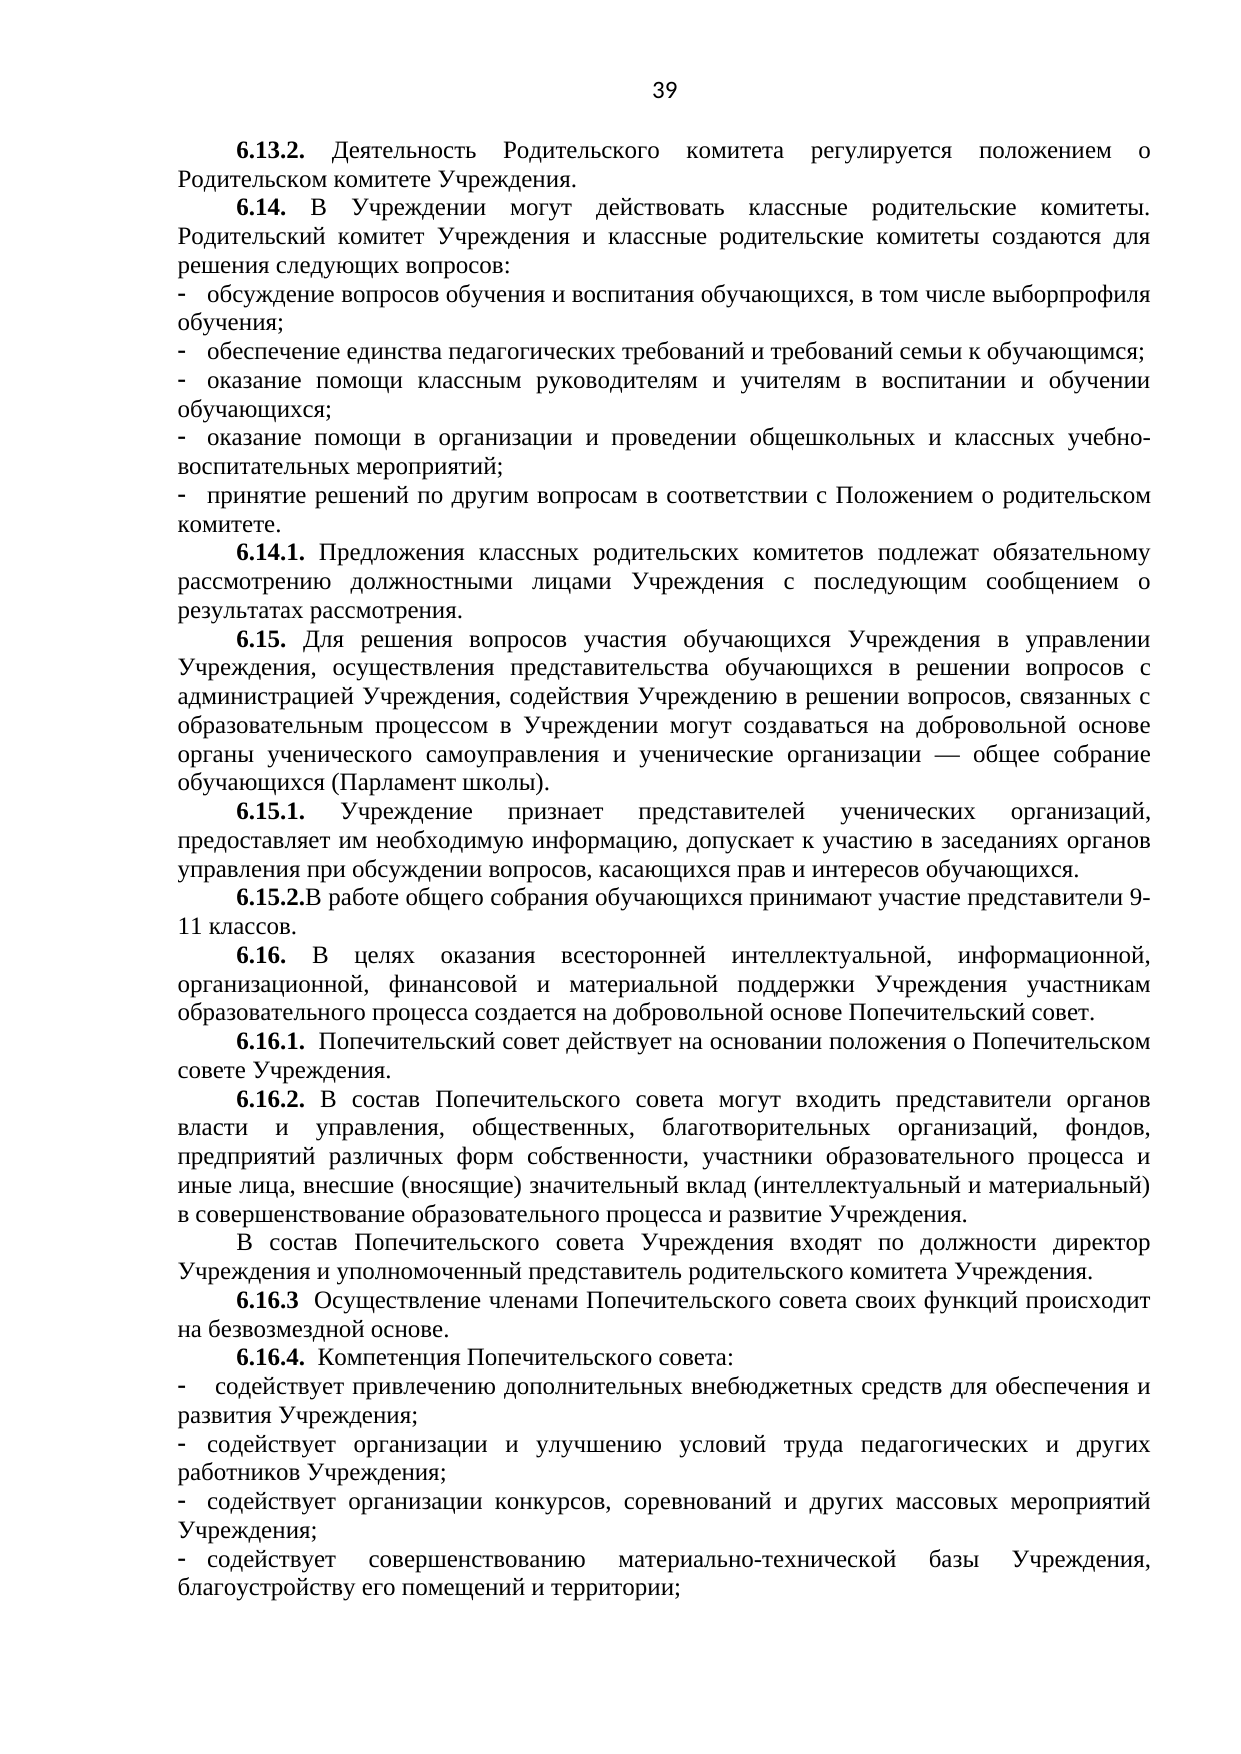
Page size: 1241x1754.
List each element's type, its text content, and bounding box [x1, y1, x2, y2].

text 6.14. В Учреждении могут действовать классные родительские комитеты. Родительский комитет Учреждения и классные родительские комитеты создаются для решения следующих вопросов: [177, 192, 1152, 279]
list обсуждение вопросов обучения и воспитания обучающихся, в том числе выборпрофиля обучения; [177, 279, 1152, 336]
text 6.15. Для решения вопросов участия обучающихся Учреждения в управлении Учреждения, осуществления представительства обучающихся в решении вопросов с администрацией Учреждения, содействия Учреждению в решении вопросов, связанных с образовательным процессом в Учреждении могут создаваться на добровольной основе органы ученического самоуправления и ученические организации — общее собрание обучающихся (Парламент школы). [177, 624, 1152, 796]
list принятие решений по другим вопросам в соответствии с Положением о родительском комитете. [177, 480, 1152, 537]
text 6.16.1. Попечительский совет действует на основании положения о Попечительском совете Учреждения. [177, 1026, 1152, 1084]
list содействует совершенствованию материально-технической базы Учреждения, благоустройству его помещений и территории; [177, 1544, 1152, 1601]
list содействует привлечению дополнительных внебюджетных средств для обеспечения и развития Учреждения; [177, 1371, 1152, 1429]
list содействует организации и улучшению условий труда педагогических и других работников Учреждения; [177, 1429, 1152, 1486]
text 6.15.1. Учреждение признает представителей ученических организаций, предоставляет им необходимую информацию, допускает к участию в заседаниях органов управления при обсуждении вопросов, касающихся прав и интересов обучающихся. [177, 796, 1152, 882]
list оказание помощи классным руководителям и учителям в воспитании и обучении обучающихся; [177, 365, 1152, 422]
text В состав Попечительского совета Учреждения входят по должности директор Учреждения и уполномоченный представитель родительского комитета Учреждения. [177, 1227, 1152, 1285]
list оказание помощи в организации и проведении общешкольных и классных учебно-воспитательных мероприятий; [177, 422, 1152, 480]
text 6.16.2. В состав Попечительского совета могут входить представители органов власти и управления, общественных, благотворительных организаций, фондов, предприятий различных форм собственности, участники образовательного процесса и иные лица, внесшие (вносящие) значительный вклад (интеллектуальный и материальный) в совершенствование образовательного процесса и развитие Учреждения. [177, 1084, 1152, 1227]
list содействует организации конкурсов, соревнований и других массовых мероприятий Учреждения; [177, 1486, 1152, 1544]
text 6.16. В целях оказания всесторонней интеллектуальной, информационной, организационной, финансовой и материальной поддержки Учреждения участникам образовательного процесса создается на добровольной основе Попечительский совет. [177, 940, 1152, 1026]
text 6.16.4. Компетенция Попечительского совета: [177, 1342, 1152, 1371]
text 6.15.2.В работе общего собрания обучающихся принимают участие представители 9-11 классов. [177, 882, 1152, 940]
text 6.14.1. Предложения классных родительских комитетов подлежат обязательному рассмотрению должностными лицами Учреждения с последующим сообщением о результатах рассмотрения. [177, 537, 1152, 624]
list обеспечение единства педагогических требований и требований семьи к обучающимся; [177, 336, 1152, 365]
text 6.13.2. Деятельность Родительского комитета регулируется положением о Родительском комитете Учреждения. [177, 135, 1152, 192]
text 6.16.3 Осуществление членами Попечительского совета своих функций происходит на безвозмездной основе. [177, 1285, 1152, 1342]
